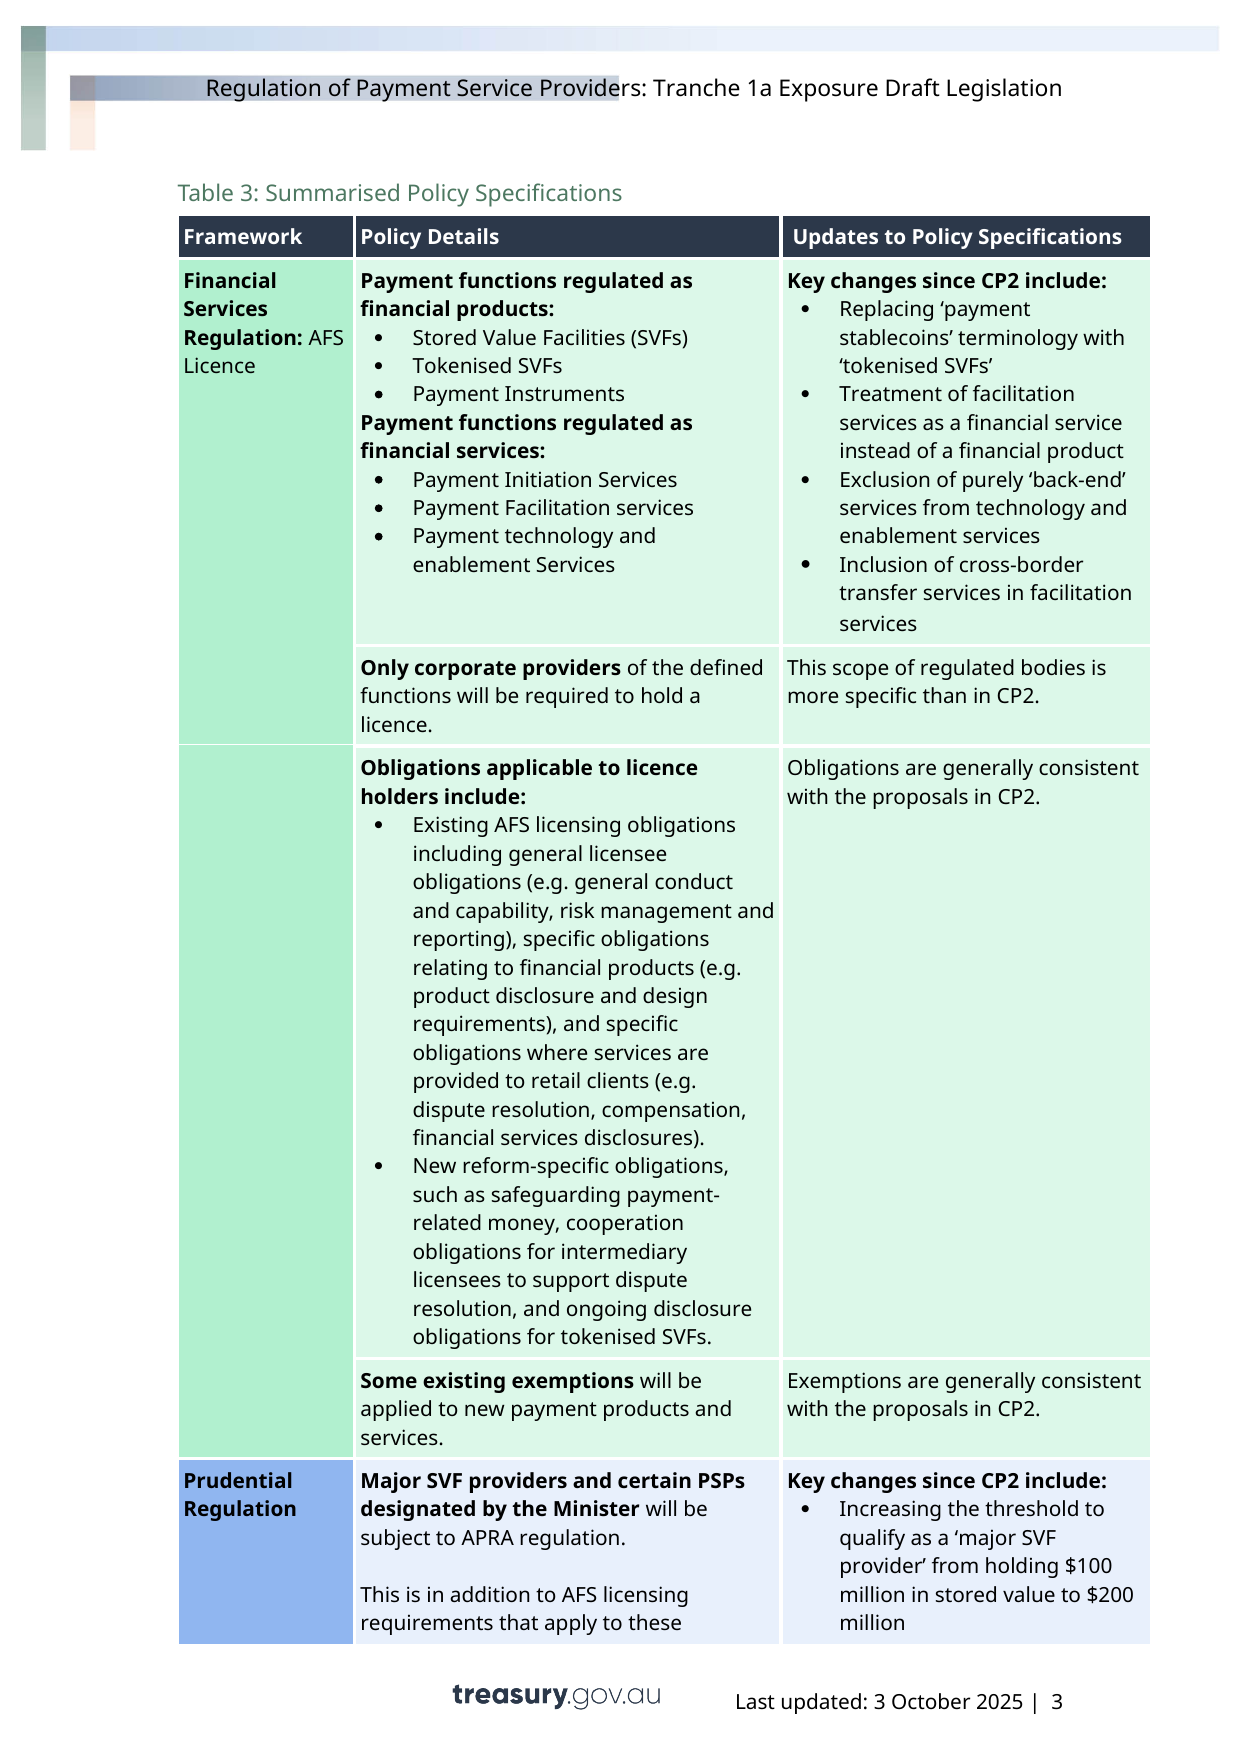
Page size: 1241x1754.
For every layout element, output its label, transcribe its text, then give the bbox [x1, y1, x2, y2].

table_header Updates to Policy Specifications [783, 216, 1150, 257]
table_cell Key changes since CP2 include: Replacing ‘payment stablecoins’ terminology with ‘tokenised SVFs’ Treatment of facilitation services as a financial service instead of a financial product Exclusion of purely ‘back-end’ services from technology and enablement services Inclusion of cross-border transfer services in facilitation services [783, 260, 1150, 644]
picture [0, 1, 1241, 174]
table_cell Exemptions are generally consistent with the proposals in CP2. [783, 1360, 1150, 1457]
table_header Framework [179, 216, 353, 257]
table_cell Only corporate providers of the defined functions will be required to hold a licence. [356, 647, 779, 744]
table_cell Some existing exemptions will be applied to new payment products and services. [356, 1360, 779, 1457]
table_cell Obligations are generally consistent with the proposals in CP2. [783, 748, 1150, 1357]
table_cell Payment functions regulated as financial products: Stored Value Facilities (SVFs) Tokenised SVFs Payment Instruments Payment functions regulated as financial services: Payment Initiation Services Payment Facilitation services Payment technology and enablement Services [356, 260, 779, 644]
table_header Policy Details [356, 216, 779, 257]
table_cell [179, 746, 353, 1457]
table_cell Financial Services Regulation: AFS Licence [179, 260, 353, 744]
subtitle Table 3: Summarised Policy Specifications [177, 177, 1063, 208]
table_cell This scope of regulated bodies is more specific than in CP2. [783, 647, 1150, 744]
picture [448, 1676, 667, 1710]
table_cell Prudential Regulation [179, 1460, 353, 1644]
table_cell Obligations applicable to licence holders include: Existing AFS licensing obligations including general licensee obligations (e.g. general conduct and capability, risk management and reporting), specific obligations relating to financial products (e.g. product disclosure and design requirements), and specific obligations where services are provided to retail clients (e.g. dispute resolution, compensation, financial services disclosures). New reform-specific obligations, such as safeguarding payment-related money, cooperation obligations for intermediary licensees to support dispute resolution, and ongoing disclosure obligations for tokenised SVFs. [356, 748, 779, 1357]
